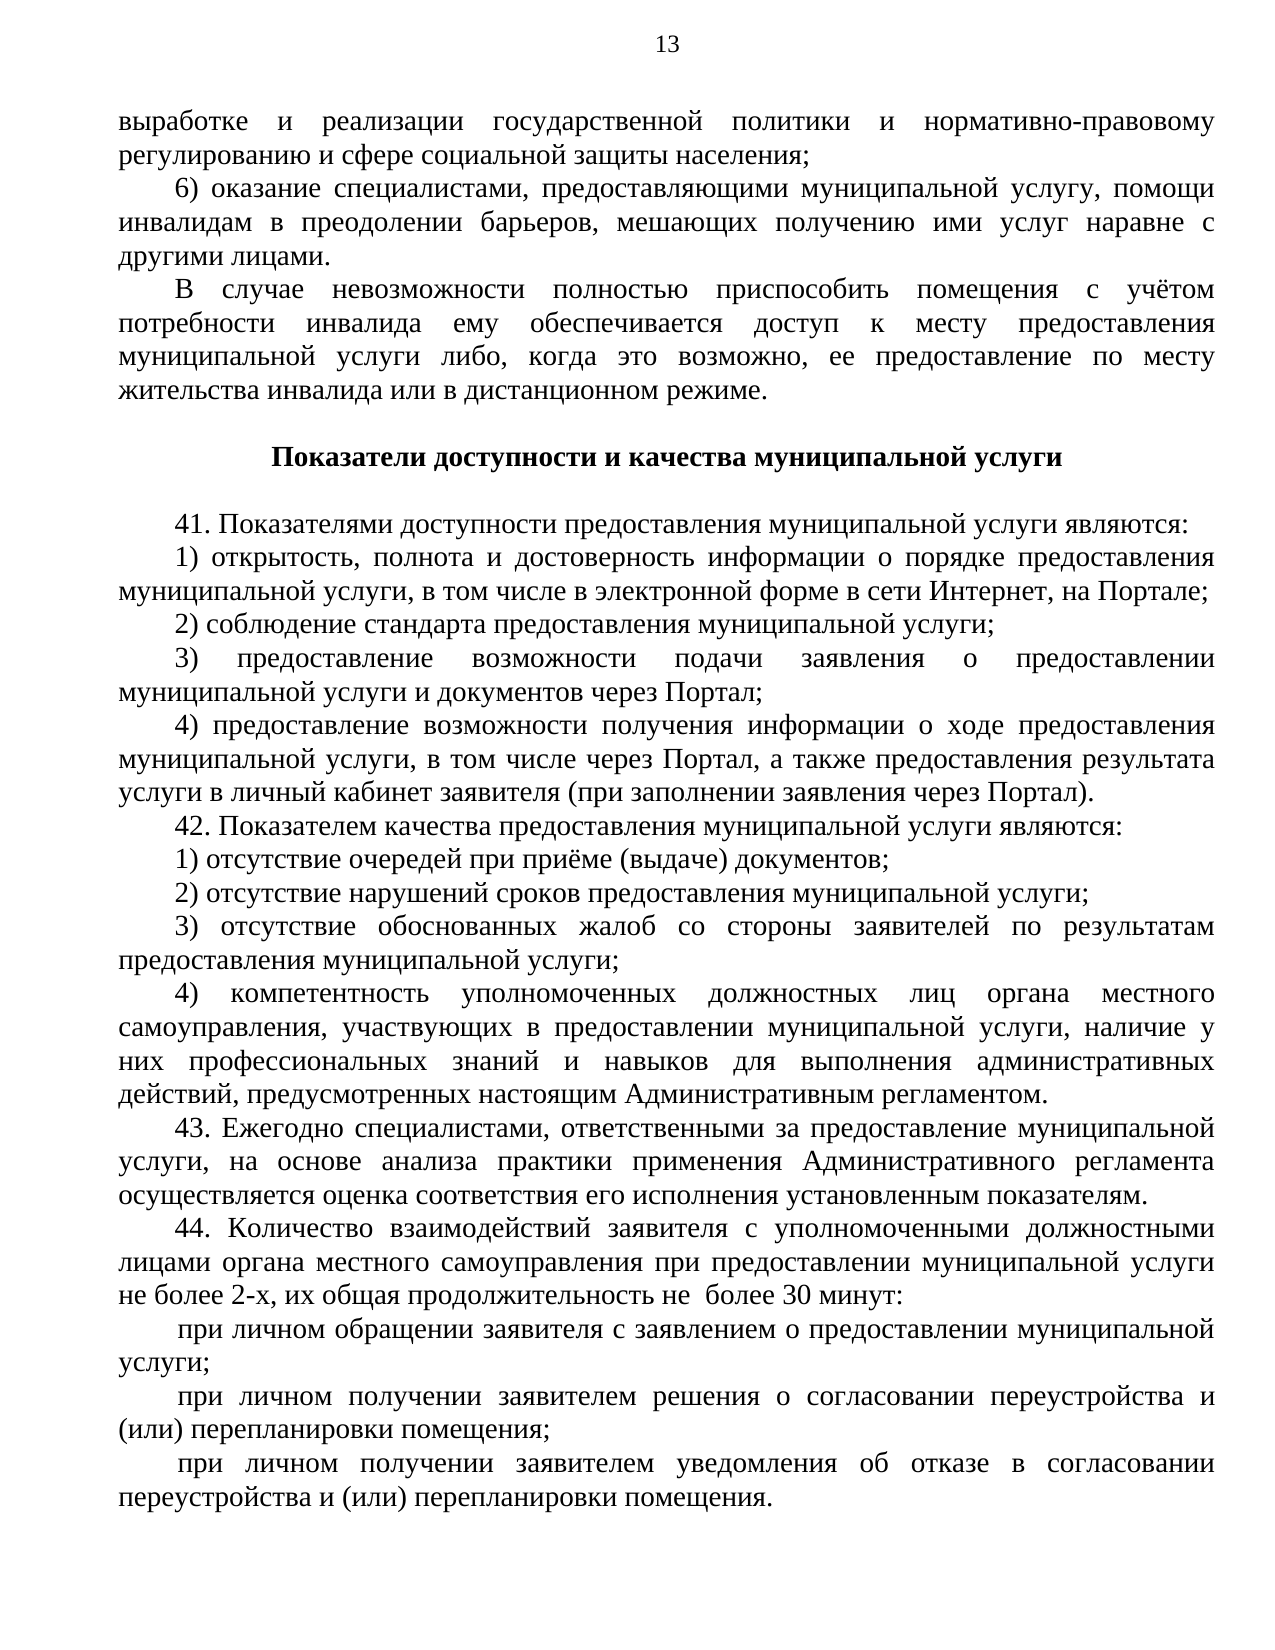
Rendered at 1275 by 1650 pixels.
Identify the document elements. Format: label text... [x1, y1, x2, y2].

text 6) оказание специалистами, предоставляющими муниципальной услугу, помощи инвалидам в преодолении барьеров, мешающих получению ими услуг наравне с другими лицами. [118, 171, 1216, 271]
text 1) отсутствие очередей при приёме (выдаче) документов; [118, 841, 1216, 875]
text при личном получении заявителем решения о согласовании переустройства и (или) перепланировки помещения; [118, 1378, 1216, 1445]
text 4) предоставление возможности получения информации о ходе предоставления муниципальной услуги, в том числе через Портал, а также предоставления результата услуги в личный кабинет заявителя (при заполнении заявления через Портал). [118, 707, 1216, 808]
text 4) компетентность уполномоченных должностных лиц органа местного самоуправления, участвующих в предоставлении муниципальной услуги, наличие у них профессиональных знаний и навыков для выполнения административных действий, предусмотренных настоящим Административным регламентом. [118, 976, 1216, 1110]
text 41. Показателями доступности предоставления муниципальной услуги являются: [118, 506, 1216, 539]
text 3) предоставление возможности подачи заявления о предоставлении муниципальной услуги и документов через Портал; [118, 640, 1216, 707]
text 42. Показателем качества предоставления муниципальной услуги являются: [118, 808, 1216, 841]
text В случае невозможности полностью приспособить помещения с учётом потребности инвалида ему обеспечивается доступ к месту предоставления муниципальной услуги либо, когда это возможно, ее предоставление по месту жительства инвалида или в дистанционном режиме. [118, 271, 1216, 405]
text 43. Ежегодно специалистами, ответственными за предоставление муниципальной услуги, на основе анализа практики применения Административного регламента осуществляется оценка соответствия его исполнения установленным показателям. [118, 1110, 1216, 1210]
text 1) открытость, полнота и достоверность информации о порядке предоставления муниципальной услуги, в том числе в электронной форме в сети Интернет, на Портале; [118, 539, 1216, 607]
text 44. Количество взаимодействий заявителя с уполномоченными должностными лицами органа местного самоуправления при предоставлении муниципальной услуги не более 2-х, их общая продолжительность не более 30 минут: [118, 1210, 1216, 1311]
text 2) соблюдение стандарта предоставления муниципальной услуги; [118, 607, 1216, 640]
text при личном получении заявителем уведомления об отказе в согласовании переустройства и (или) перепланировки помещения. [118, 1445, 1216, 1512]
text 3) отсутствие обоснованных жалоб со стороны заявителей по результатам предоставления муниципальной услуги; [118, 908, 1216, 976]
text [118, 103, 1216, 171]
text 2) отсутствие нарушений сроков предоставления муниципальной услуги; [118, 875, 1216, 908]
text Показатели доступности и качества муниципальной услуги [118, 439, 1216, 472]
text при личном обращении заявителя с заявлением о предоставлении муниципальной услуги; [118, 1311, 1216, 1378]
